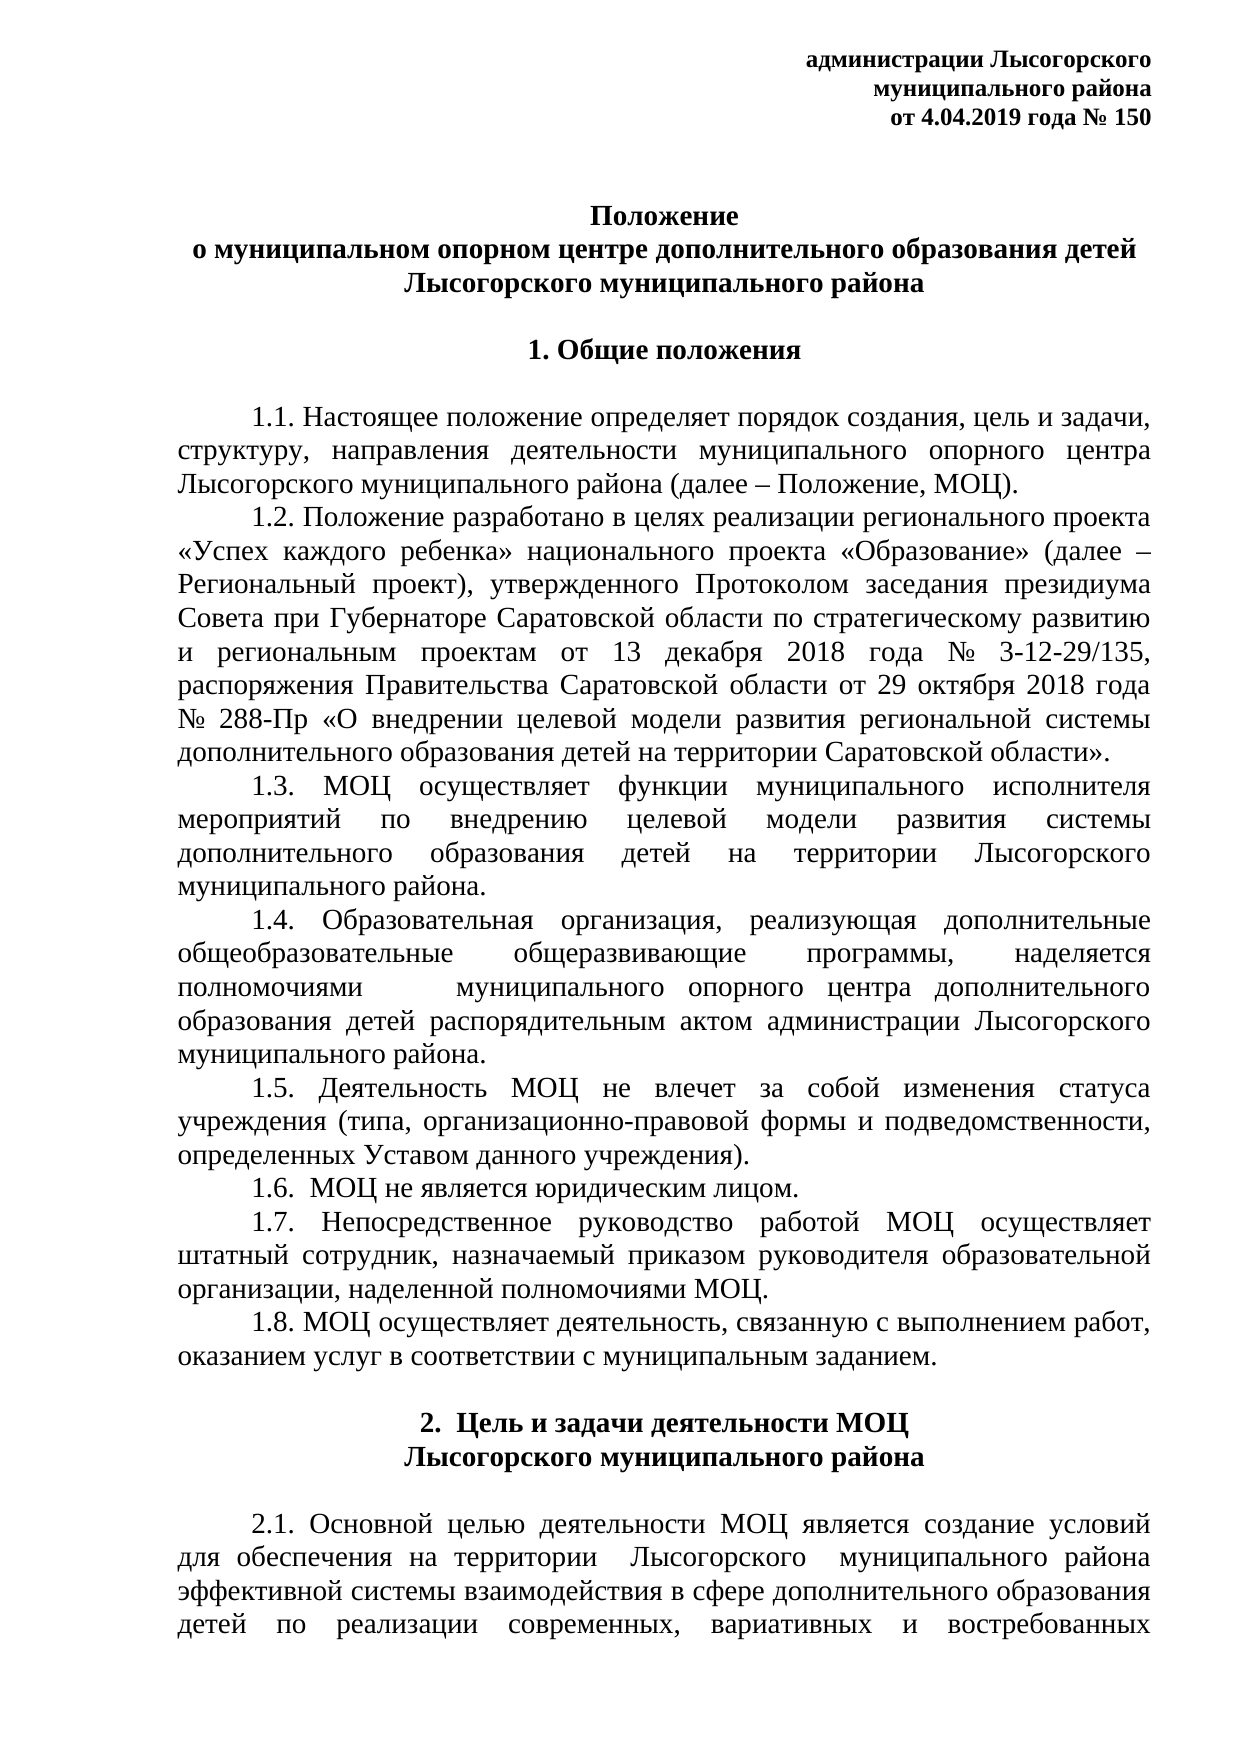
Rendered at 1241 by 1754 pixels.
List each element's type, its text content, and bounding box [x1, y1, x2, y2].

text Лысогорского муниципального района [177, 1439, 1151, 1472]
text Положение [177, 198, 1151, 231]
text от 4.04.2019 года № 150 [177, 102, 1151, 131]
text 1.1. Настоящее положение определяет порядок создания, цель и задачи, структуру, направления деятельности муниципального опорного центра Лысогорского муниципального района (далее – Положение, МОЦ). [177, 399, 1151, 499]
text 1.7. Непосредственное руководство работой МОЦ осуществляет штатный сотрудник, назначаемый приказом руководителя образовательной организации, наделенной полномочиями МОЦ. [177, 1204, 1151, 1304]
text 1.2. Положение разработано в целях реализации регионального проекта «Успех каждого ребенка» национального проекта «Образование» (далее – Региональный проект), утвержденного Протоколом заседания президиума Совета при Губернаторе Саратовской области по стратегическому развитию и региональным проектам от 13 декабря 2018 года № 3-12-29/135, распоряжения Правительства Саратовской области от 29 октября 2018 года № 288-Пр «О внедрении целевой модели развития региональной системы дополнительного образования детей на территории Саратовской области». [177, 499, 1151, 768]
text 1. Общие положения [177, 332, 1151, 365]
text 1.4. Образовательная организация, реализующая дополнительные общеобразовательные общеразвивающие программы, наделяется полномочиями муниципального опорного центра дополнительного образования детей распорядительным актом администрации Лысогорского муниципального района. [177, 902, 1151, 1070]
text 1.6. МОЦ не является юридическим лицом. [177, 1170, 1151, 1204]
text 1.8. МОЦ осуществляет деятельность, связанную с выполнением работ, оказанием услуг в соответствии с муниципальным заданием. [177, 1304, 1151, 1372]
text 2. Цель и задачи деятельности МОЦ [177, 1405, 1151, 1439]
text 1.5. Деятельность МОЦ не влечет за собой изменения статуса учреждения (типа, организационно-правовой формы и подведомственности, определенных Уставом данного учреждения). [177, 1070, 1151, 1170]
text Лысогорского муниципального района [177, 265, 1151, 298]
text о муниципальном опорном центре дополнительного образования детей [177, 231, 1151, 265]
text администрации Лысогорского [177, 44, 1151, 73]
text 1.3. МОЦ осуществляет функции муниципального исполнителя мероприятий по внедрению целевой модели развития системы дополнительного образования детей на территории Лысогорского муниципального района. [177, 768, 1151, 902]
text муниципального района [177, 73, 1151, 102]
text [177, 1506, 1151, 1640]
